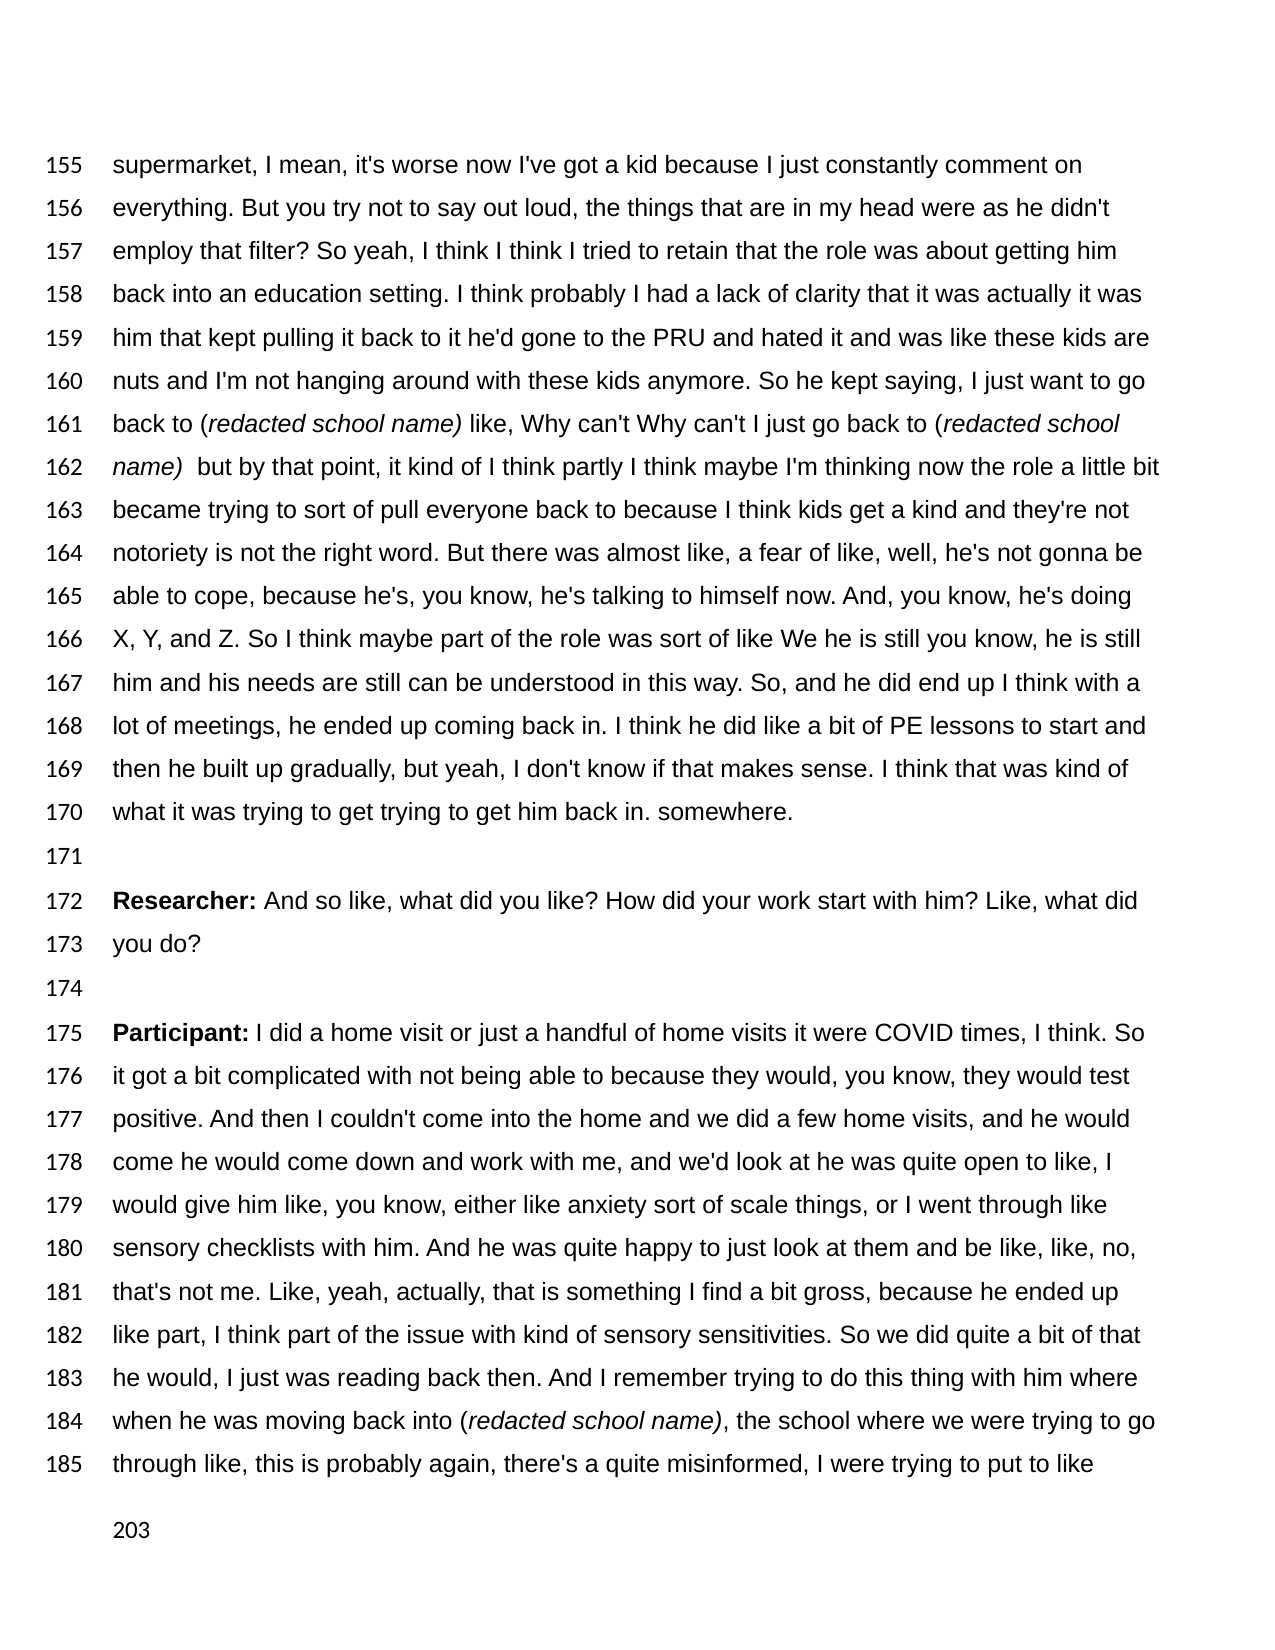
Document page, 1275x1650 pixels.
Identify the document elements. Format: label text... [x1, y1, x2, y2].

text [112, 150, 1163, 826]
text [112, 1018, 1163, 1478]
text Researcher: And so like, what did you like? How did your work start with him? Like, what did you do? [112, 886, 1163, 958]
